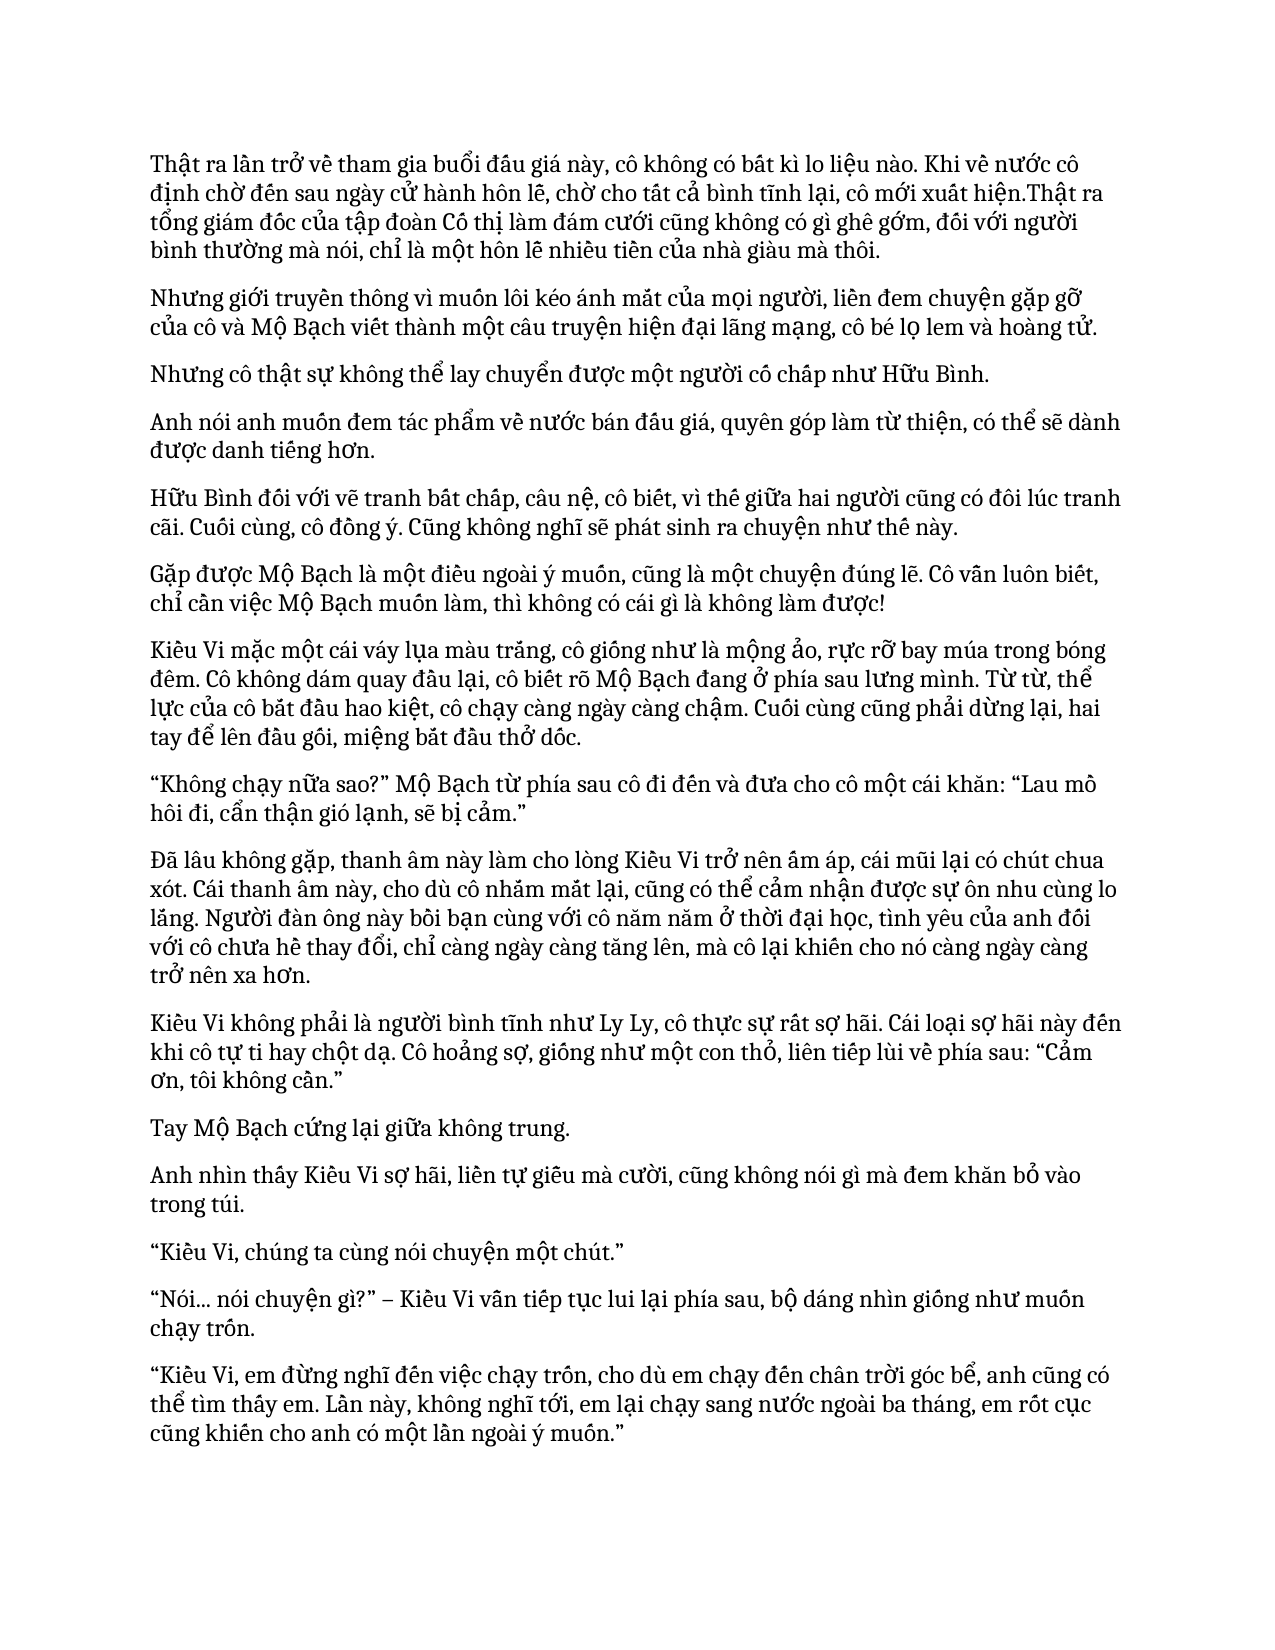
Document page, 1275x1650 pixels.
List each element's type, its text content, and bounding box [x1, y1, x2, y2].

text Hữu Bình đối với vẽ tranh bất chấp, câu nệ, cô biết, vì thế giữa hai người cũng có đôi lúc tranh cãi. Cuối cùng, cô đồng ý. Cũng không nghĩ sẽ phát sinh ra chuyện như thế này. [150, 484, 1125, 541]
text Gặp được Mộ Bạch là một điều ngoài ý muốn, cũng là một chuyện đúng lẽ. Cô vẫn luôn biết, chỉ cần việc Mộ Bạch muốn làm, thì không có cái gì là không làm được! [150, 560, 1125, 617]
text Anh nói anh muốn đem tác phẩm về nước bán đấu giá, quyên góp làm từ thiện, có thể sẽ dành được danh tiếng hơn. [150, 407, 1125, 465]
text Kiều Vi không phải là người bình tĩnh như Ly Ly, cô thực sự rất sợ hãi. Cái loại sợ hãi này đến khi cô tự ti hay chột dạ. Cô hoảng sợ, giống như một con thỏ, liên tiếp lùi về phía sau: “Cảm ơn, tôi không cần.” [150, 1009, 1125, 1095]
text Nhưng giới truyền thông vì muốn lôi kéo ánh mắt của mọi người, liền đem chuyện gặp gỡ của cô và Mộ Bạch viết thành một câu truyện hiện đại lãng mạng, cô bé lọ lem và hoàng tử. [150, 284, 1125, 341]
text “Không chạy nữa sao?” Mộ Bạch từ phía sau cô đi đến và đưa cho cô một cái khăn: “Lau mồ hôi đi, cẩn thận gió lạnh, sẽ bị cảm.” [150, 770, 1125, 827]
text Thật ra lần trở về tham gia buổi đấu giá này, cô không có bất kì lo liệu nào. Khi về nước cô định chờ đến sau ngày cử hành hôn lễ, chờ cho tất cả bình tĩnh lại, cô mới xuất hiện.Thật ra tổng giám đốc của tập đoàn Cố thị làm đám cưới cũng không có gì ghê gớm, đối với người bình thường mà nói, chỉ là một hôn lễ nhiều tiền của nhà giàu mà thôi. [150, 150, 1125, 265]
text “Nói... nói chuyện gì?” – Kiều Vi vẫn tiếp tục lui lại phía sau, bộ dáng nhìn giống như muốn chạy trốn. [150, 1285, 1125, 1342]
text Anh nhìn thấy Kiều Vi sợ hãi, liền tự giễu mà cười, cũng không nói gì mà đem khăn bỏ vào trong túi. [150, 1161, 1125, 1219]
text Kiều Vi mặc một cái váy lụa màu trắng, cô giống như là mộng ảo, rực rỡ bay múa trong bóng đêm. Cô không dám quay đầu lại, cô biết rõ Mộ Bạch đang ở phía sau lưng mình. Từ từ, thể lực của cô bắt đầu hao kiệt, cô chạy càng ngày càng chậm. Cuối cùng cũng phải dừng lại, hai tay để lên đầu gối, miệng bắt đầu thở dốc. [150, 636, 1125, 751]
text “Kiều Vi, em đừng nghĩ đến việc chạy trốn, cho dù em chạy đến chân trời góc bể, anh cũng có thể tìm thấy em. Lần này, không nghĩ tới, em lại chạy sang nước ngoài ba tháng, em rốt cục cũng khiến cho anh có một lần ngoài ý muốn.” [150, 1361, 1125, 1447]
text Nhưng cô thật sự không thể lay chuyển được một người cố chấp như Hữu Bình. [150, 360, 1125, 389]
text Đã lâu không gặp, thanh âm này làm cho lòng Kiều Vi trở nên ấm áp, cái mũi lại có chút chua xót. Cái thanh âm này, cho dù cô nhắm mắt lại, cũng có thể cảm nhận được sự ôn nhu cùng lo lắng. Người đàn ông này bồi bạn cùng với cô năm năm ở thời đại học, tình yêu của anh đối với cô chưa hề thay đổi, chỉ càng ngày càng tăng lên, mà cô lại khiến cho nó càng ngày càng trở nên xa hơn. [150, 846, 1125, 990]
text “Kiều Vi, chúng ta cùng nói chuyện một chút.” [150, 1237, 1125, 1266]
text Tay Mộ Bạch cứng lại giữa không trung. [150, 1114, 1125, 1142]
